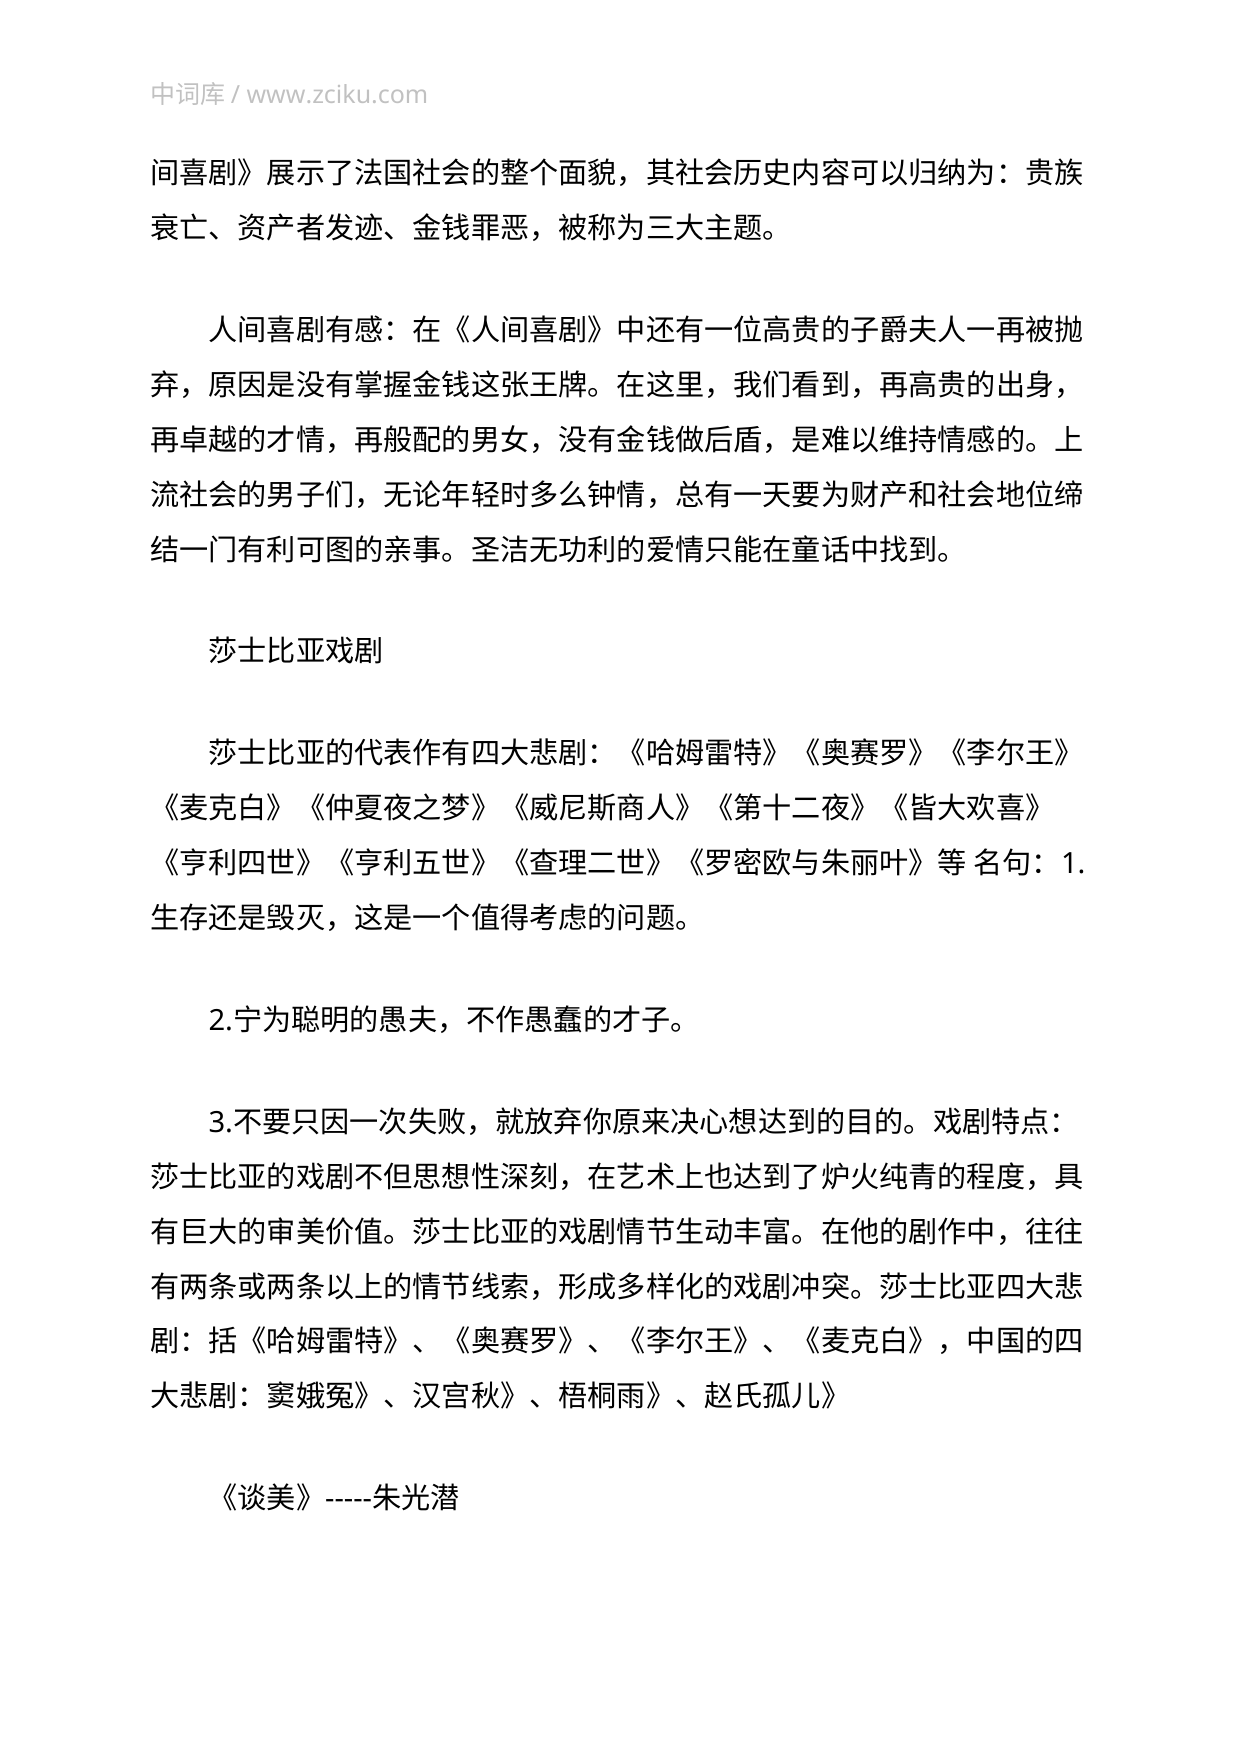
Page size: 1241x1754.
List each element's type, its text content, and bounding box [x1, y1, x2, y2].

text 莎士比亚戏剧 [150, 628, 1090, 670]
text 《谈美》-----朱光潜 [150, 1475, 1090, 1517]
text 人间喜剧有感：在《人间喜剧》中还有一位高贵的子爵夫人一再被抛弃，原因是没有掌握金钱这张王牌。在这里，我们看到，再高贵的出身，再卓越的才情，再般配的男女，没有金钱做后盾，是难以维持情感的。上流社会的男子们，无论年轻时多么钟情，总有一天要为财产和社会地位缔结一门有利可图的亲事。圣洁无功利的爱情只能在童话中找到。 [150, 307, 1090, 568]
text 3.不要只因一次失败，就放弃你原来决心想达到的目的。戏剧特点：莎士比亚的戏剧不但思想性深刻，在艺术上也达到了炉火纯青的程度，具有巨大的审美价值。莎士比亚的戏剧情节生动丰富。在他的剧作中，往往有两条或两条以上的情节线索，形成多样化的戏剧冲突。莎士比亚四大悲剧：括《哈姆雷特》、《奥赛罗》、《李尔王》、《麦克白》，中国的四大悲剧：窦娥冤》、汉宫秋》、梧桐雨》、赵氏孤儿》 [150, 1098, 1090, 1415]
text 2.宁为聪明的愚夫，不作愚蠢的才子。 [150, 996, 1090, 1039]
text 莎士比亚的代表作有四大悲剧：《哈姆雷特》《奥赛罗》《李尔王》《麦克白》《仲夏夜之梦》《威尼斯商人》《第十二夜》《皆大欢喜》《亨利四世》《亨利五世》《查理二世》《罗密欧与朱丽叶》等 名句：1.生存还是毁灭，这是一个值得考虑的问题。 [150, 730, 1090, 937]
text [150, 150, 1090, 247]
